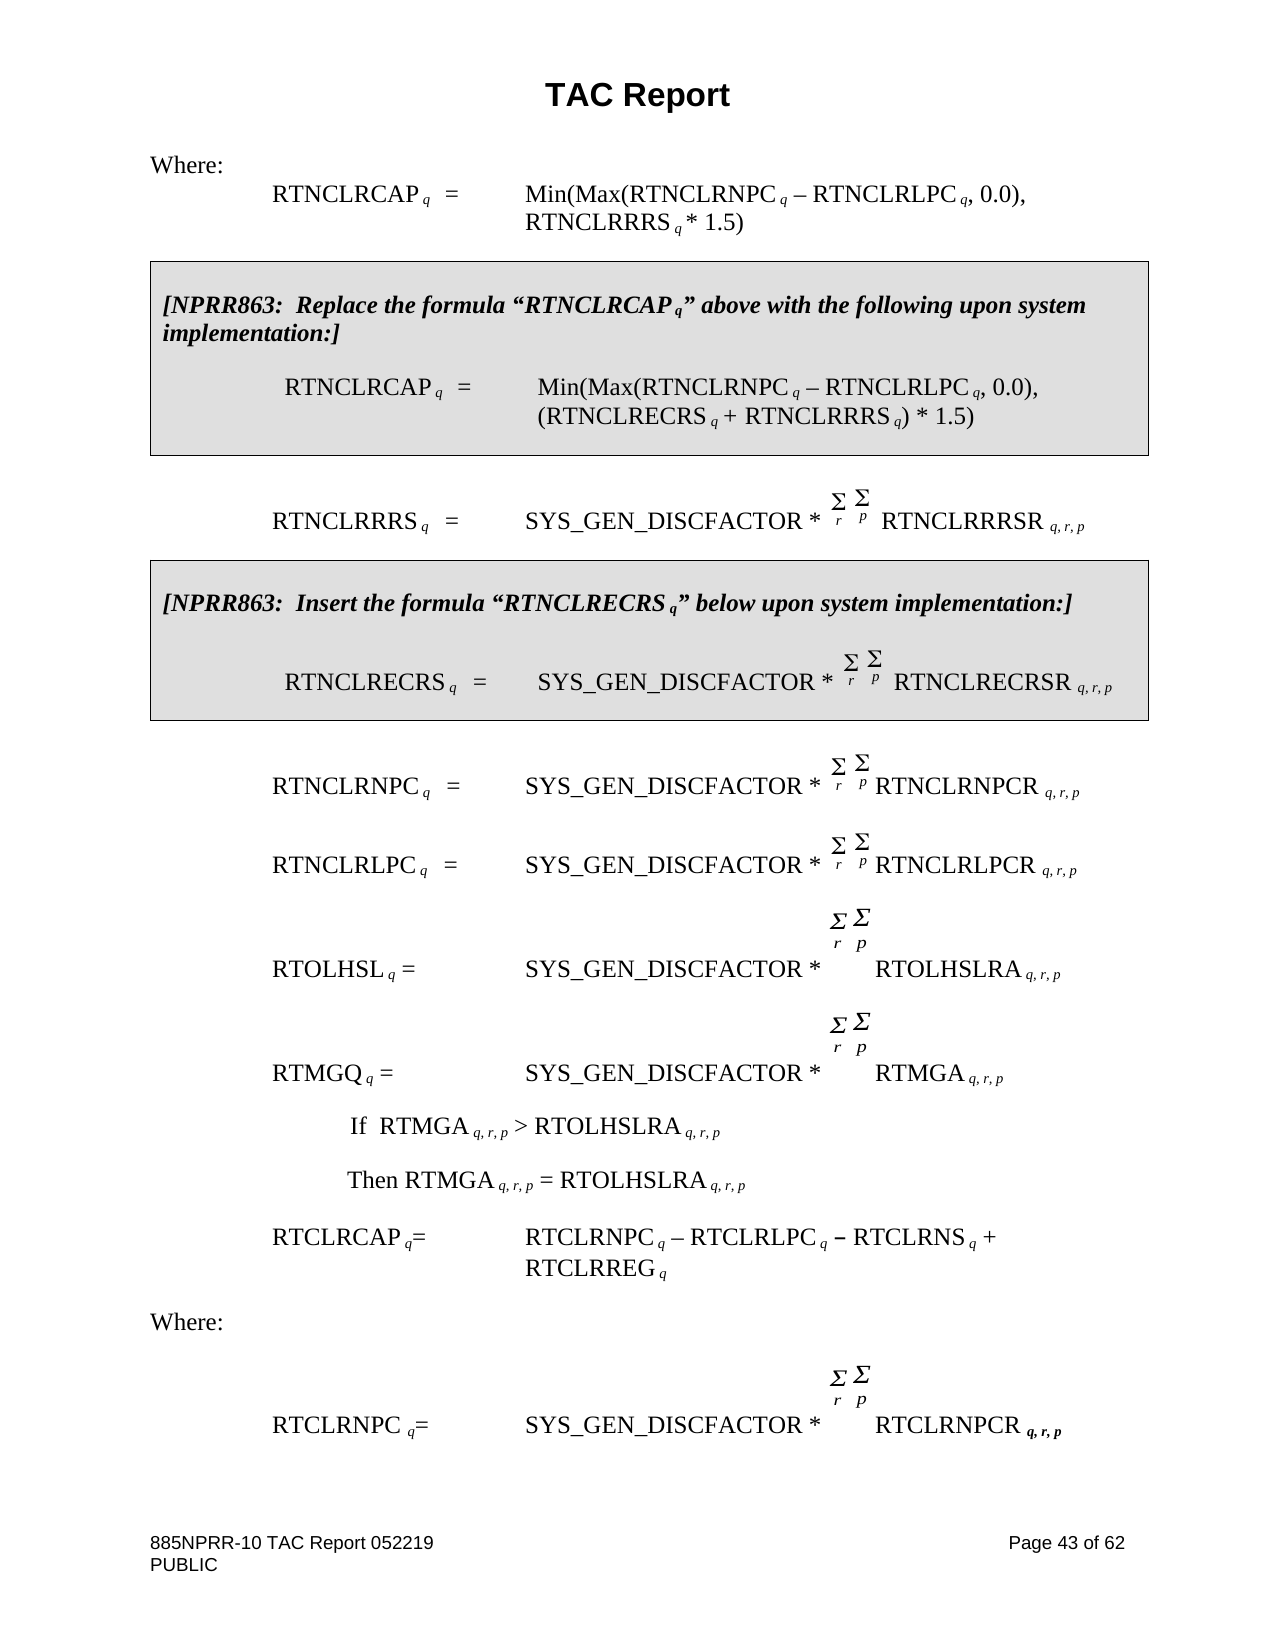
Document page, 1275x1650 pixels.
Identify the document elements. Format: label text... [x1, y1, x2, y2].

text RTNCLRCAP q = Min(Max(RTNCLRNPC q – RTNCLRLPC q, 0.0), RTNCLRRRS q * 1.5) [272, 179, 1125, 236]
text RTCLRCAP q= RTCLRNPC q – RTCLRLPC q – RTCLRNS q + RTCLRREG q [272, 1219, 1125, 1282]
text RTNCLRNPC q = SYS_GEN_DISCFACTOR * RTNCLRNPCR q, r, p [272, 746, 1125, 800]
text Where: [150, 150, 1125, 179]
text If RTMGA q, r, p > RTOLHSLRA q, r, p [225, 1111, 1125, 1140]
table_header [NPRR863: Replace the formula “RTNCLRCAP q” above with the following upon system implementation:] RTNCLRCAP q = Min(Max(RTNCLRNPC q – RTNCLRLPC q, 0.0), (RTNCLRECRS q + RTNCLRRRS q) * 1.5) [151, 262, 1148, 455]
text RTNCLRRRS q = SYS_GEN_DISCFACTOR * RTNCLRRRSR q, r, p [272, 481, 1125, 534]
text RTMGQ q = SYS_GEN_DISCFACTOR * RTMGA q, r, p [272, 1008, 1125, 1086]
text RTCLRNPC q= SYS_GEN_DISCFACTOR * RTCLRNPCR q, r, p [272, 1361, 1125, 1439]
text RTOLHSL q = SYS_GEN_DISCFACTOR * RTOLHSLRA q, r, p [272, 904, 1125, 983]
text Then RTMGA q, r, p = RTOLHSLRA q, r, p [272, 1165, 1125, 1194]
text Where: [150, 1307, 1125, 1336]
text RTNCLRLPC q = SYS_GEN_DISCFACTOR * RTNCLRLPCR q, r, p [272, 825, 1125, 879]
table_header [NPRR863: Insert the formula “RTNCLRECRS q” below upon system implementation:] RTNCLRECRS q = SYS_GEN_DISCFACTOR * RTNCLRECRSR q, r, p [151, 561, 1148, 720]
